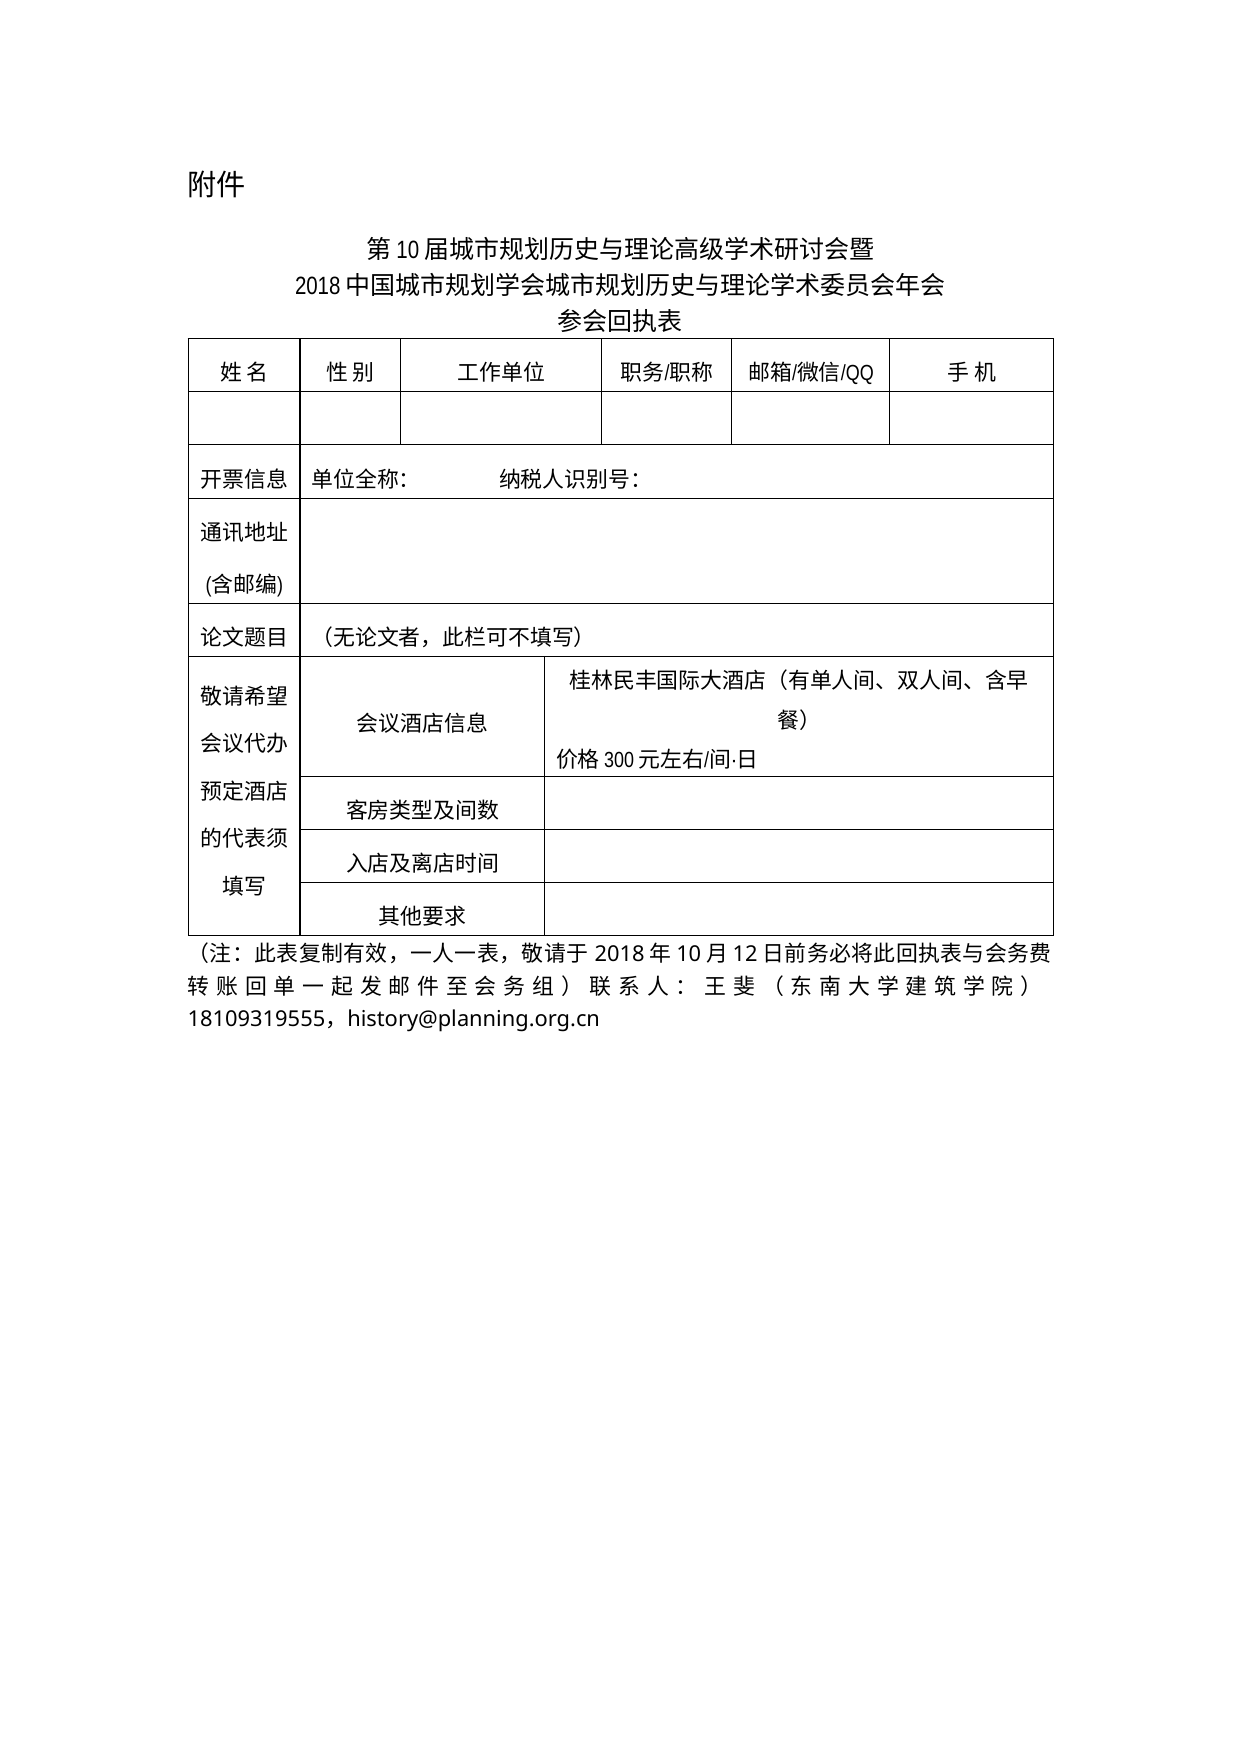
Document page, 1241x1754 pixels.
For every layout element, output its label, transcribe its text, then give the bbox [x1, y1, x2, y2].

table_cell 单位全称： 纳税人识别号： [301, 445, 1053, 497]
table_cell 桂林民丰国际大酒店（有单人间、双人间、含早餐） 价格300元左右/间·日 [545, 657, 1053, 776]
table_cell [545, 830, 1053, 882]
table_cell 敬请希望会议代办预定酒店的代表须填写 [189, 657, 299, 935]
text 附件 [187, 162, 1053, 204]
table_header 职务/职称 [602, 339, 731, 391]
table_cell [301, 392, 400, 444]
table_cell 开票信息 [189, 445, 299, 497]
text 第10届城市规划历史与理论高级学术研讨会暨 [187, 229, 1053, 266]
table_cell （无论文者，此栏可不填写） [301, 604, 1053, 656]
table_cell [545, 883, 1053, 935]
table_cell 入店及离店时间 [301, 830, 544, 882]
table_cell 会议酒店信息 [301, 657, 544, 776]
table_cell 客房类型及间数 [301, 777, 544, 829]
text （注：此表复制有效，一人一表，敬请于2018年10月12日前务必将此回执表与会务费转账回单一起发邮件至会务组）联系人：王斐（东南大学建筑学院），18109319555，history@planning.org.cn [187, 936, 1053, 1033]
table_header 手 机 [890, 339, 1053, 391]
table_cell 论文题目 [189, 604, 299, 656]
table_cell [890, 392, 1053, 444]
table_cell [189, 392, 299, 444]
table_cell [602, 392, 731, 444]
text 参会回执表 [187, 302, 1053, 338]
table_cell [301, 499, 1053, 603]
table_cell [401, 392, 601, 444]
table_cell 其他要求 [301, 883, 544, 935]
table_cell 通讯地址(含邮编) [189, 499, 299, 603]
table_header 姓 名 [189, 339, 299, 391]
text 2018中国城市规划学会城市规划历史与理论学术委员会年会 [187, 266, 1053, 302]
table_header 性 别 [301, 339, 400, 391]
table_header 邮箱/微信/QQ [732, 339, 889, 391]
table_cell [732, 392, 889, 444]
table_cell [545, 777, 1053, 829]
table_header 工作单位 [401, 339, 601, 391]
